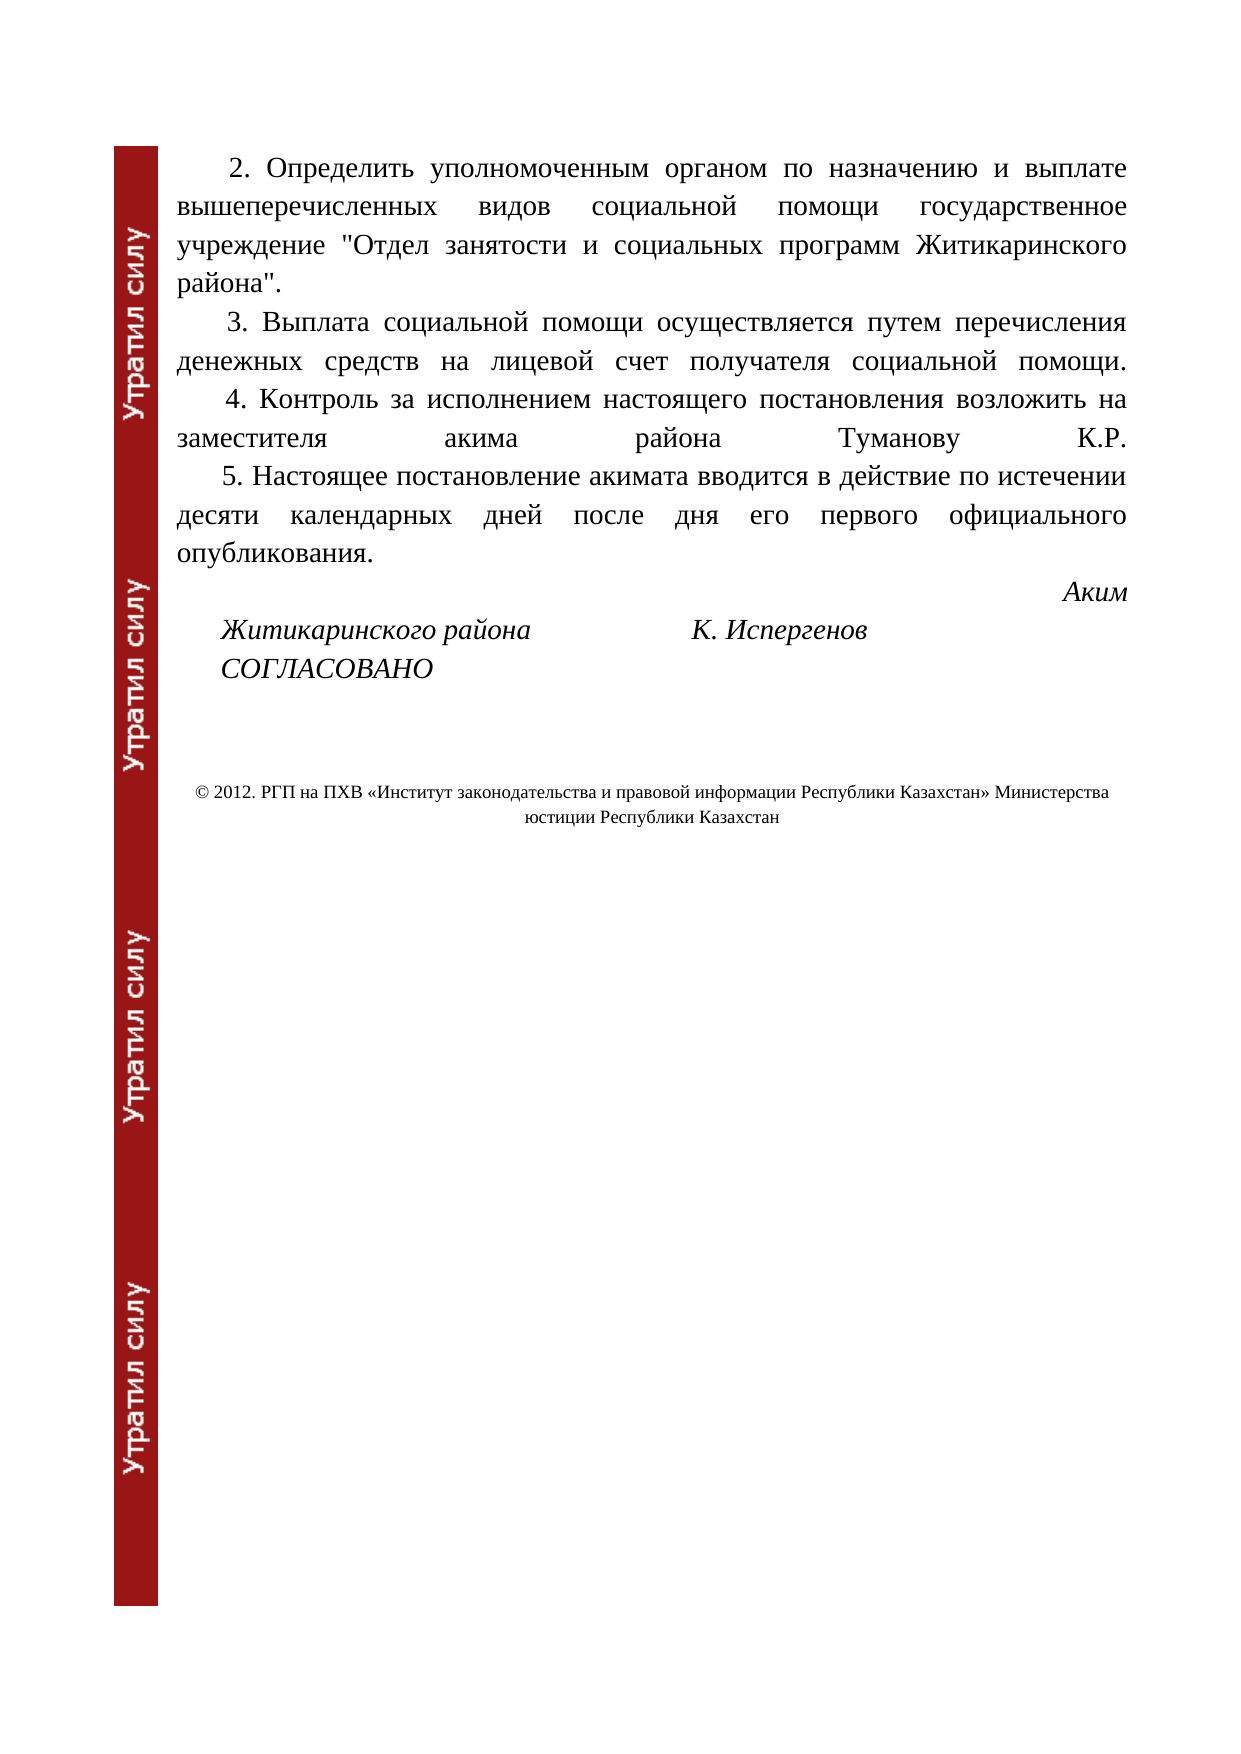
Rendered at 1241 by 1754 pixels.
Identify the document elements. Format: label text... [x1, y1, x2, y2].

picture [114, 828, 158, 1606]
text Аким Житикаринского района К. Испергенов [112, 574, 1128, 646]
text © 2012. РГП на ПХВ «Институт законодательства и правовой информации Республики Казахстан» Министерства юстиции Республики Казахстан [112, 781, 1128, 828]
picture [114, 646, 158, 651]
text СОГЛАСОВАНО [112, 651, 1128, 684]
picture [114, 569, 158, 574]
picture [114, 684, 158, 781]
picture [114, 146, 158, 150]
